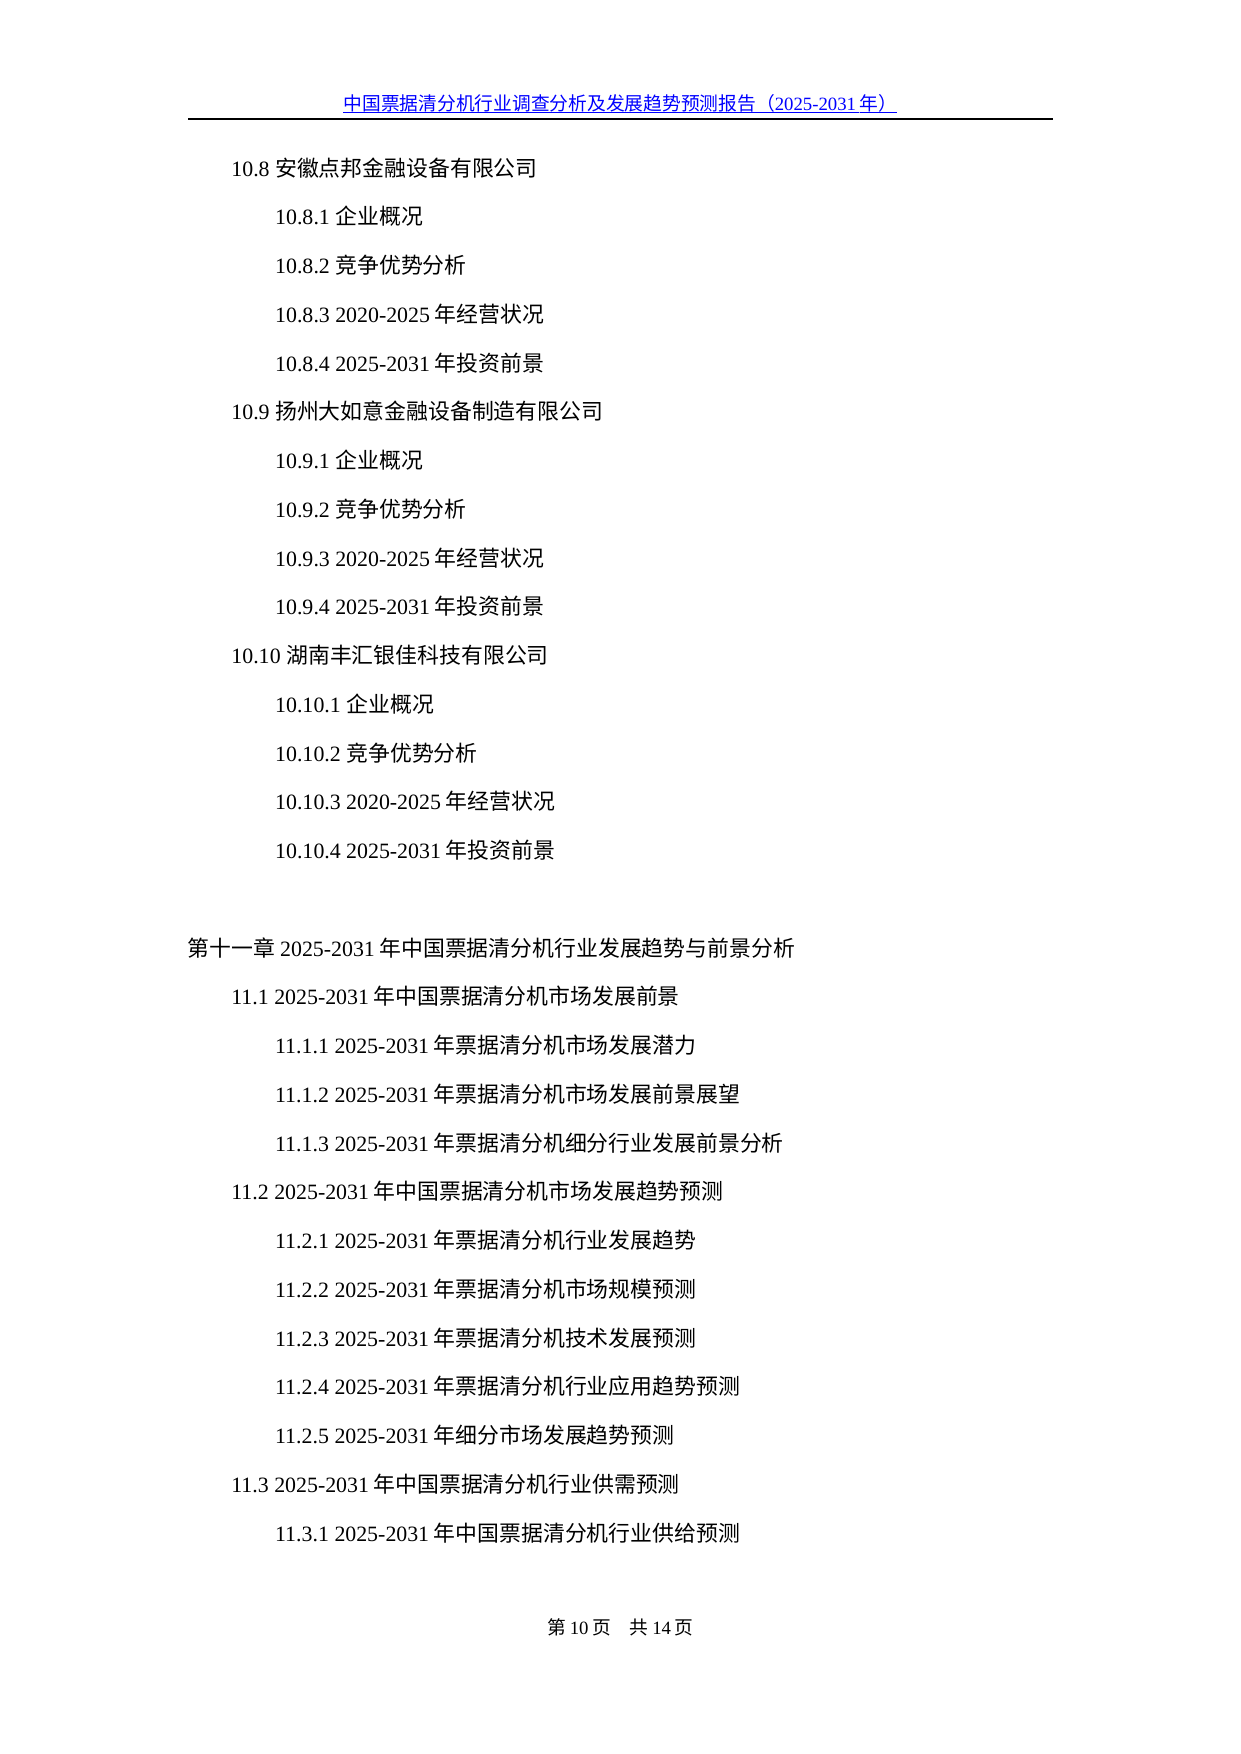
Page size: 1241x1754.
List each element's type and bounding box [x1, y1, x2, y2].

text [187, 150, 1053, 1548]
